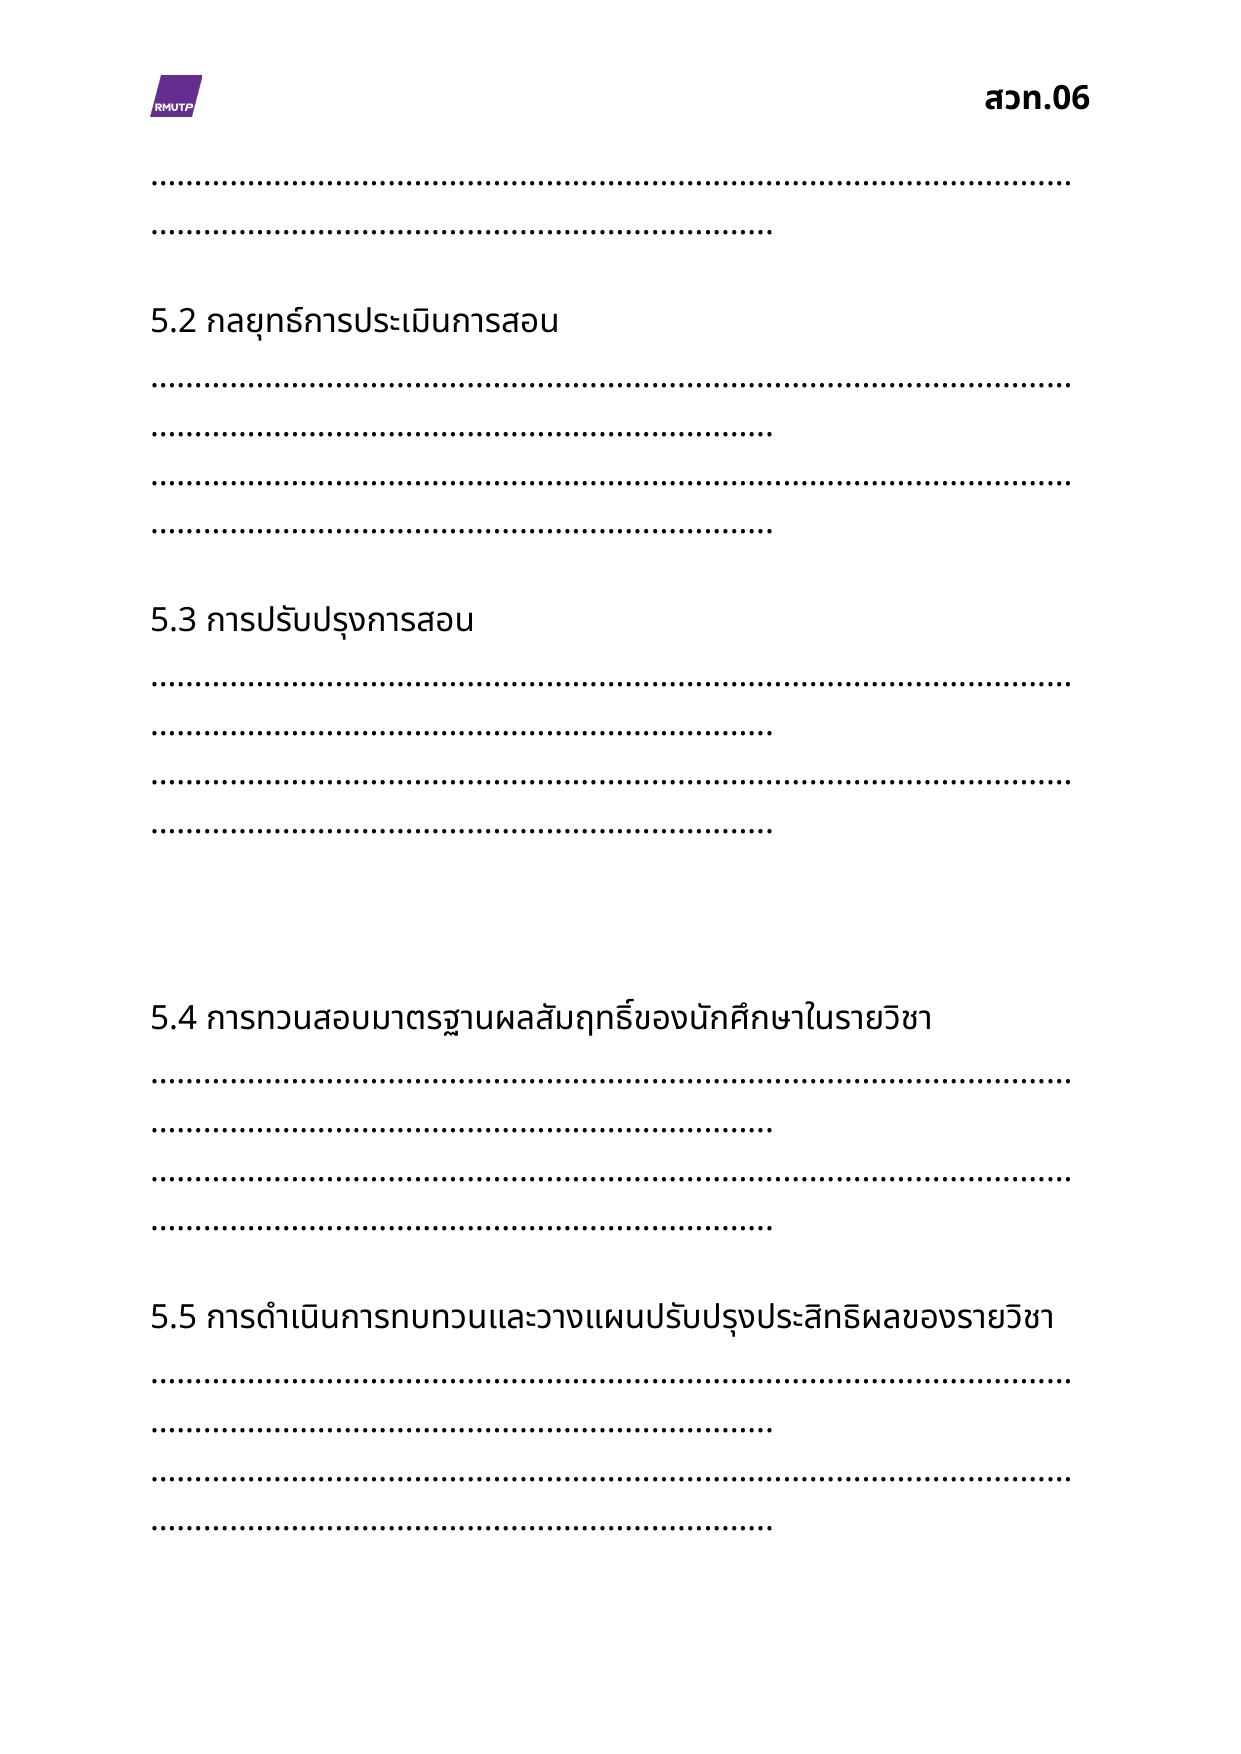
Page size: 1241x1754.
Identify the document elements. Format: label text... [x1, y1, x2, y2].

text 5.5 การดำเนินการทบทวนและวางแผนปรับปรุงประสิทธิผลของรายวิชา [150, 1293, 1090, 1343]
text ………………………………………………………………………………………………………………………………………………………….. [150, 1347, 1090, 1442]
picture [150, 75, 203, 117]
text 5.3 การปรับปรุงการสอน [150, 596, 1090, 647]
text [150, 150, 1090, 244]
text ………………………………………………………………………………………………………………………………………………………….. [150, 1048, 1090, 1142]
text 5.4 การทวนสอบมาตรฐานผลสัมฤทธิ์ของนักศึกษาในรายวิชา [150, 993, 1090, 1044]
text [150, 351, 1090, 446]
text 5.2 กลยุทธ์การประเมินการสอน [150, 297, 1090, 347]
text ………………………………………………………………………………………………………………………………………………………….. [150, 1445, 1090, 1540]
text ………………………………………………………………………………………………………………………………………………………….. [150, 651, 1090, 745]
text ………………………………………………………………………………………………………………………………………………………….. [150, 1146, 1090, 1240]
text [150, 449, 1090, 544]
text ………………………………………………………………………………………………………………………………………………………….. [150, 749, 1090, 843]
